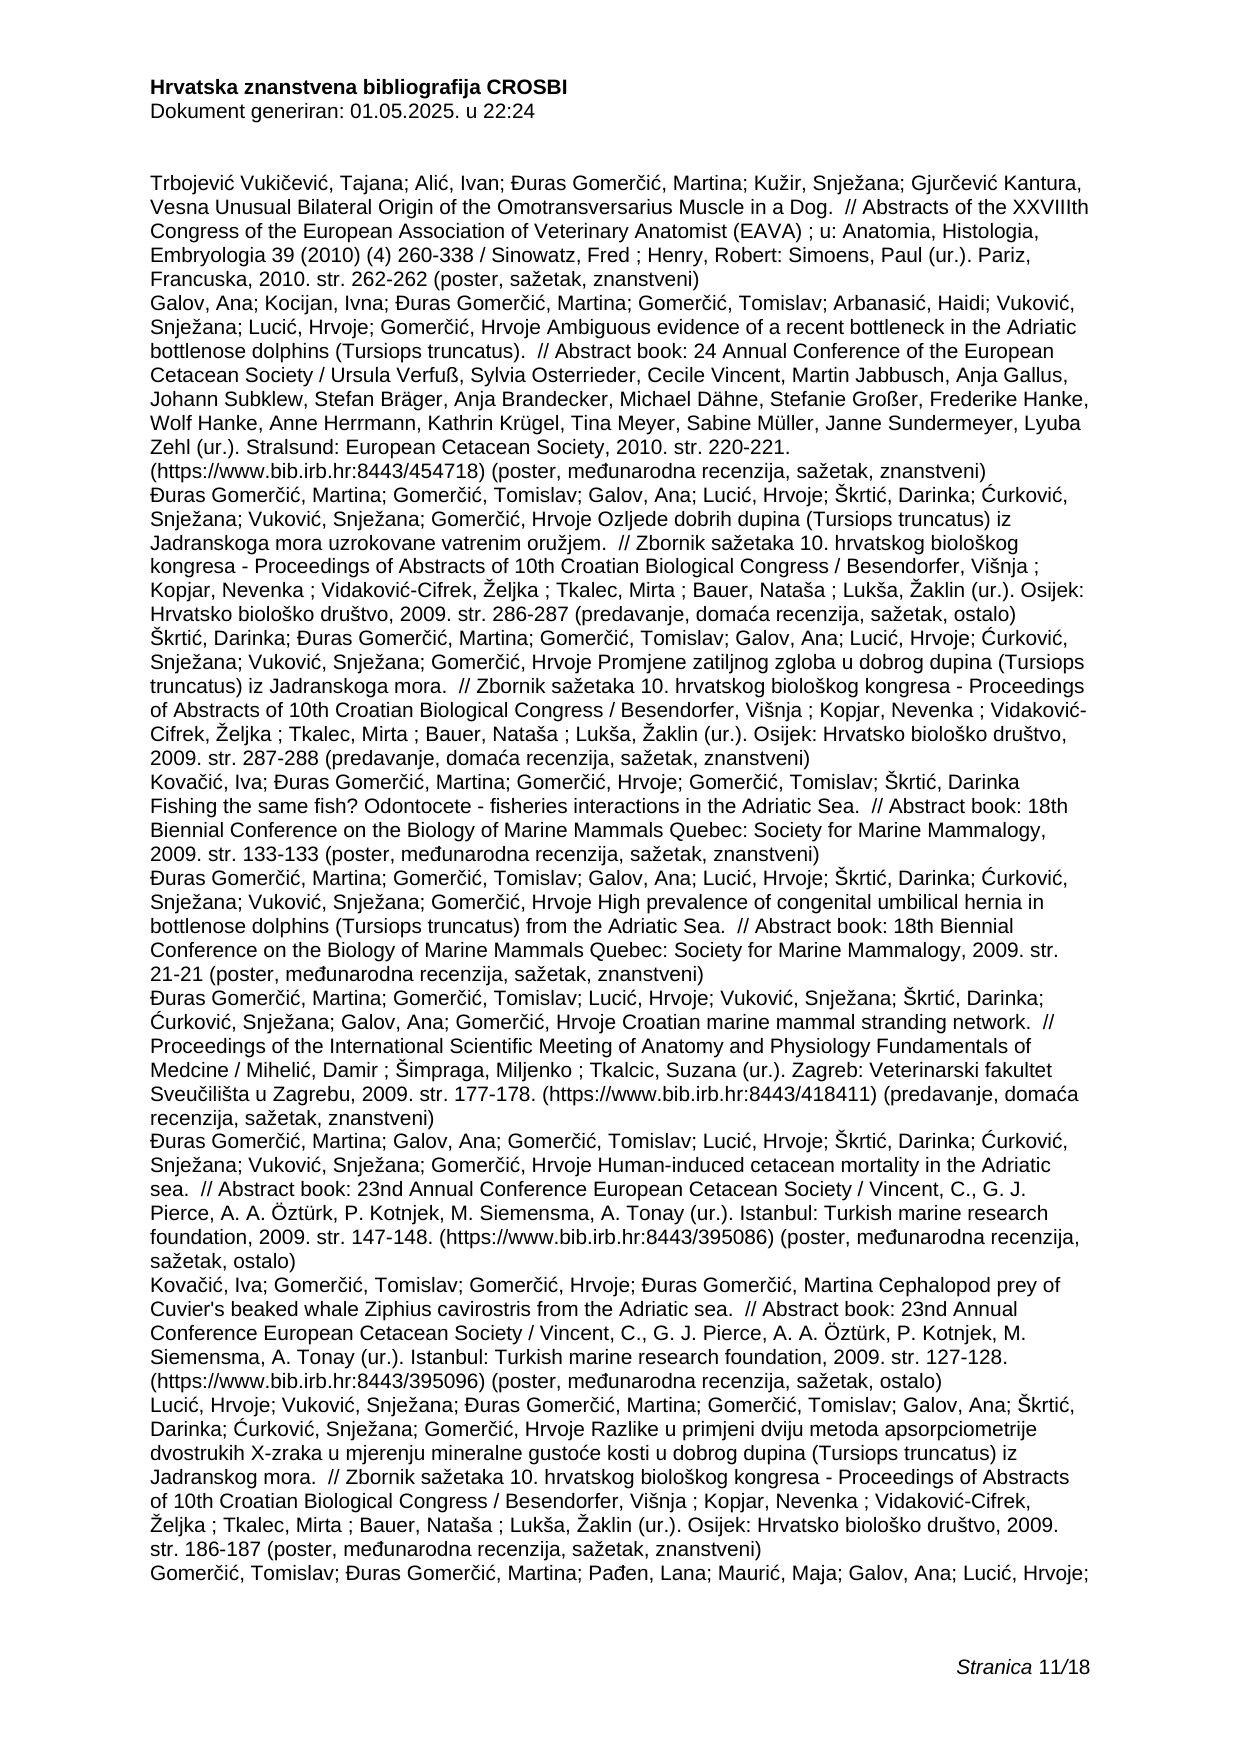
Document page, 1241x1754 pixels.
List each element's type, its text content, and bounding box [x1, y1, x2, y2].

text Đuras Gomerčić, Martina; Gomerčić, Tomislav; Lucić, Hrvoje; Vuković, Snježana; Škrtić, Darinka; Ćurković, Snježana; Galov, Ana; Gomerčić, Hrvoje [150, 986, 1090, 1129]
text Škrtić, Darinka; Đuras Gomerčić, Martina; Gomerčić, Tomislav; Galov, Ana; Lucić, Hrvoje; Ćurković, Snježana; Vuković, Snježana; Gomerčić, Hrvoje [150, 626, 1090, 770]
text Đuras Gomerčić, Martina; Galov, Ana; Gomerčić, Tomislav; Lucić, Hrvoje; Škrtić, Darinka; Ćurković, Snježana; Vuković, Snježana; Gomerčić, Hrvoje [150, 1129, 1090, 1273]
text Lucić, Hrvoje; Vuković, Snježana; Đuras Gomerčić, Martina; Gomerčić, Tomislav; Galov, Ana; Škrtić, Darinka; Ćurković, Snježana; Gomerčić, Hrvoje [150, 1393, 1090, 1561]
text Trbojević Vukičević, Tajana; Alić, Ivan; Đuras Gomerčić, Martina; Kužir, Snježana; Gjurčević Kantura, Vesna [150, 171, 1090, 291]
text Kovačić, Iva; Đuras Gomerčić, Martina; Gomerčić, Hrvoje; Gomerčić, Tomislav; Škrtić, Darinka [150, 770, 1090, 866]
text Đuras Gomerčić, Martina; Gomerčić, Tomislav; Galov, Ana; Lucić, Hrvoje; Škrtić, Darinka; Ćurković, Snježana; Vuković, Snježana; Gomerčić, Hrvoje [150, 482, 1090, 626]
text Kovačić, Iva; Gomerčić, Tomislav; Gomerčić, Hrvoje; Đuras Gomerčić, Martina [150, 1273, 1090, 1393]
text Galov, Ana; Kocijan, Ivna; Đuras Gomerčić, Martina; Gomerčić, Tomislav; Arbanasić, Haidi; Vuković, Snježana; Lucić, Hrvoje; Gomerčić, Hrvoje [150, 291, 1090, 482]
text Đuras Gomerčić, Martina; Gomerčić, Tomislav; Galov, Ana; Lucić, Hrvoje; Škrtić, Darinka; Ćurković, Snježana; Vuković, Snježana; Gomerčić, Hrvoje [150, 866, 1090, 986]
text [150, 1561, 1090, 1584]
